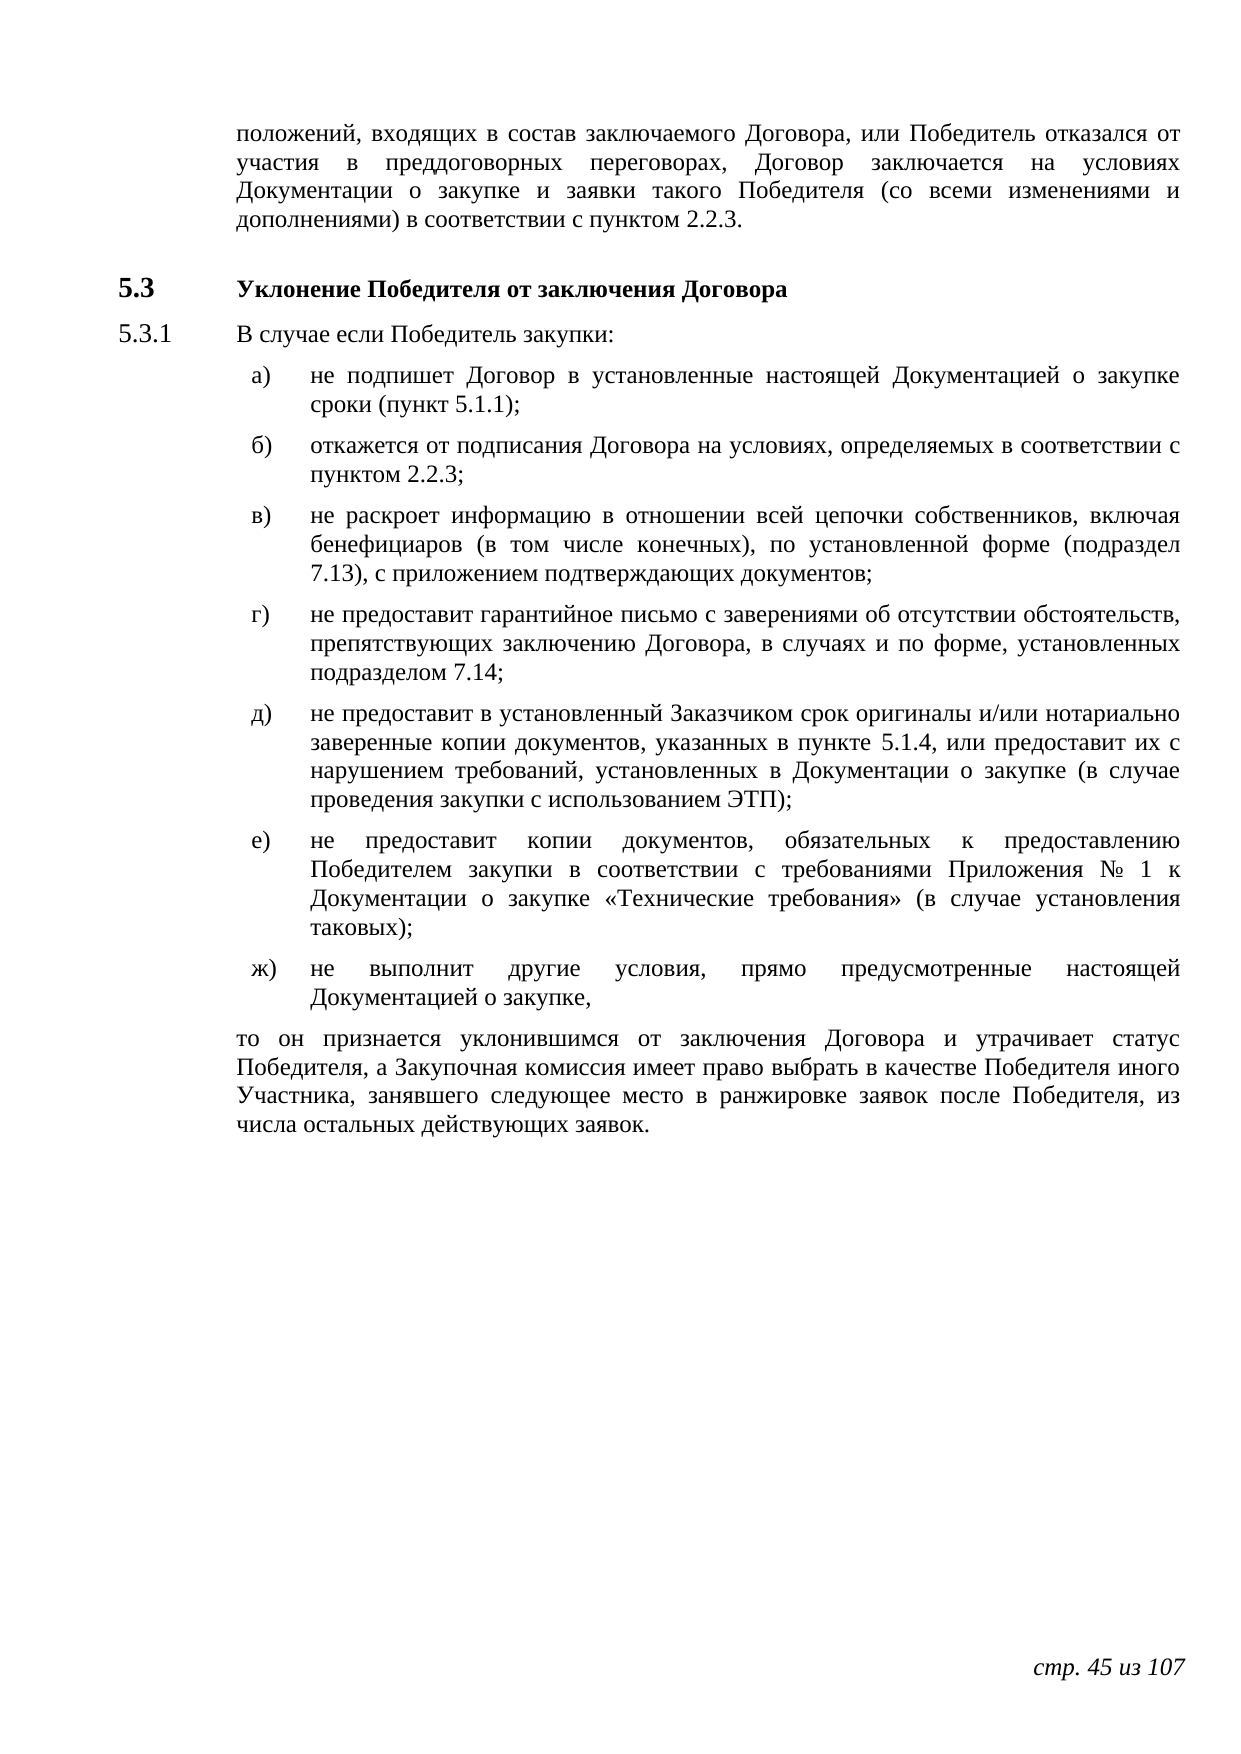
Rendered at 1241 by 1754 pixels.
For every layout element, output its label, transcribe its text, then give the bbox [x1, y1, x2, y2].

text не предоставит гарантийное письмо с заверениями об отсутствии обстоятельств, препятствующих заключению Договора, в случаях и по форме, установленных подразделом 7.14; [251, 599, 1181, 685]
text не раскроет информацию в отношении всей цепочки собственников, включая бенефициаров (в том числе конечных), по установленной форме (подраздел 7.13), с приложением подтверждающих документов; [251, 500, 1181, 587]
text откажется от подписания Договора на условиях, определяемых в соответствии с пунктом 2.2.3; [251, 430, 1181, 488]
text не предоставит копии документов, обязательных к предоставлению Победителем закупки в соответствии с требованиями Приложения № 1 к Документации о закупке «Технические требования» (в случае установления таковых); [251, 825, 1181, 940]
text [118, 118, 1181, 233]
text В случае если Победитель закупки: [118, 317, 1181, 348]
text то он признается уклонившимся от заключения Договора и утрачивает статус Победителя, а Закупочная комиссия имеет право выбрать в качестве Победителя иного Участника, занявшего следующее место в ранжировке заявок после Победителя, из числа остальных действующих заявок. [236, 1023, 1181, 1138]
text не предоставит в установленный Заказчиком срок оригиналы и/или нотариально заверенные копии документов, указанных в пункте 5.1.4, или предоставит их с нарушением требований, установленных в Документации о закупке (в случае проведения закупки с использованием ЭТП); [251, 698, 1181, 813]
text не выполнит другие условия, прямо предусмотренные настоящей Документацией о закупке, [251, 953, 1181, 1010]
text не подпишет Договор в установленные настоящей Документацией о закупке сроки (пункт 5.1.1); [251, 360, 1181, 418]
subtitle Уклонение Победителя от заключения Договора [118, 271, 1181, 304]
